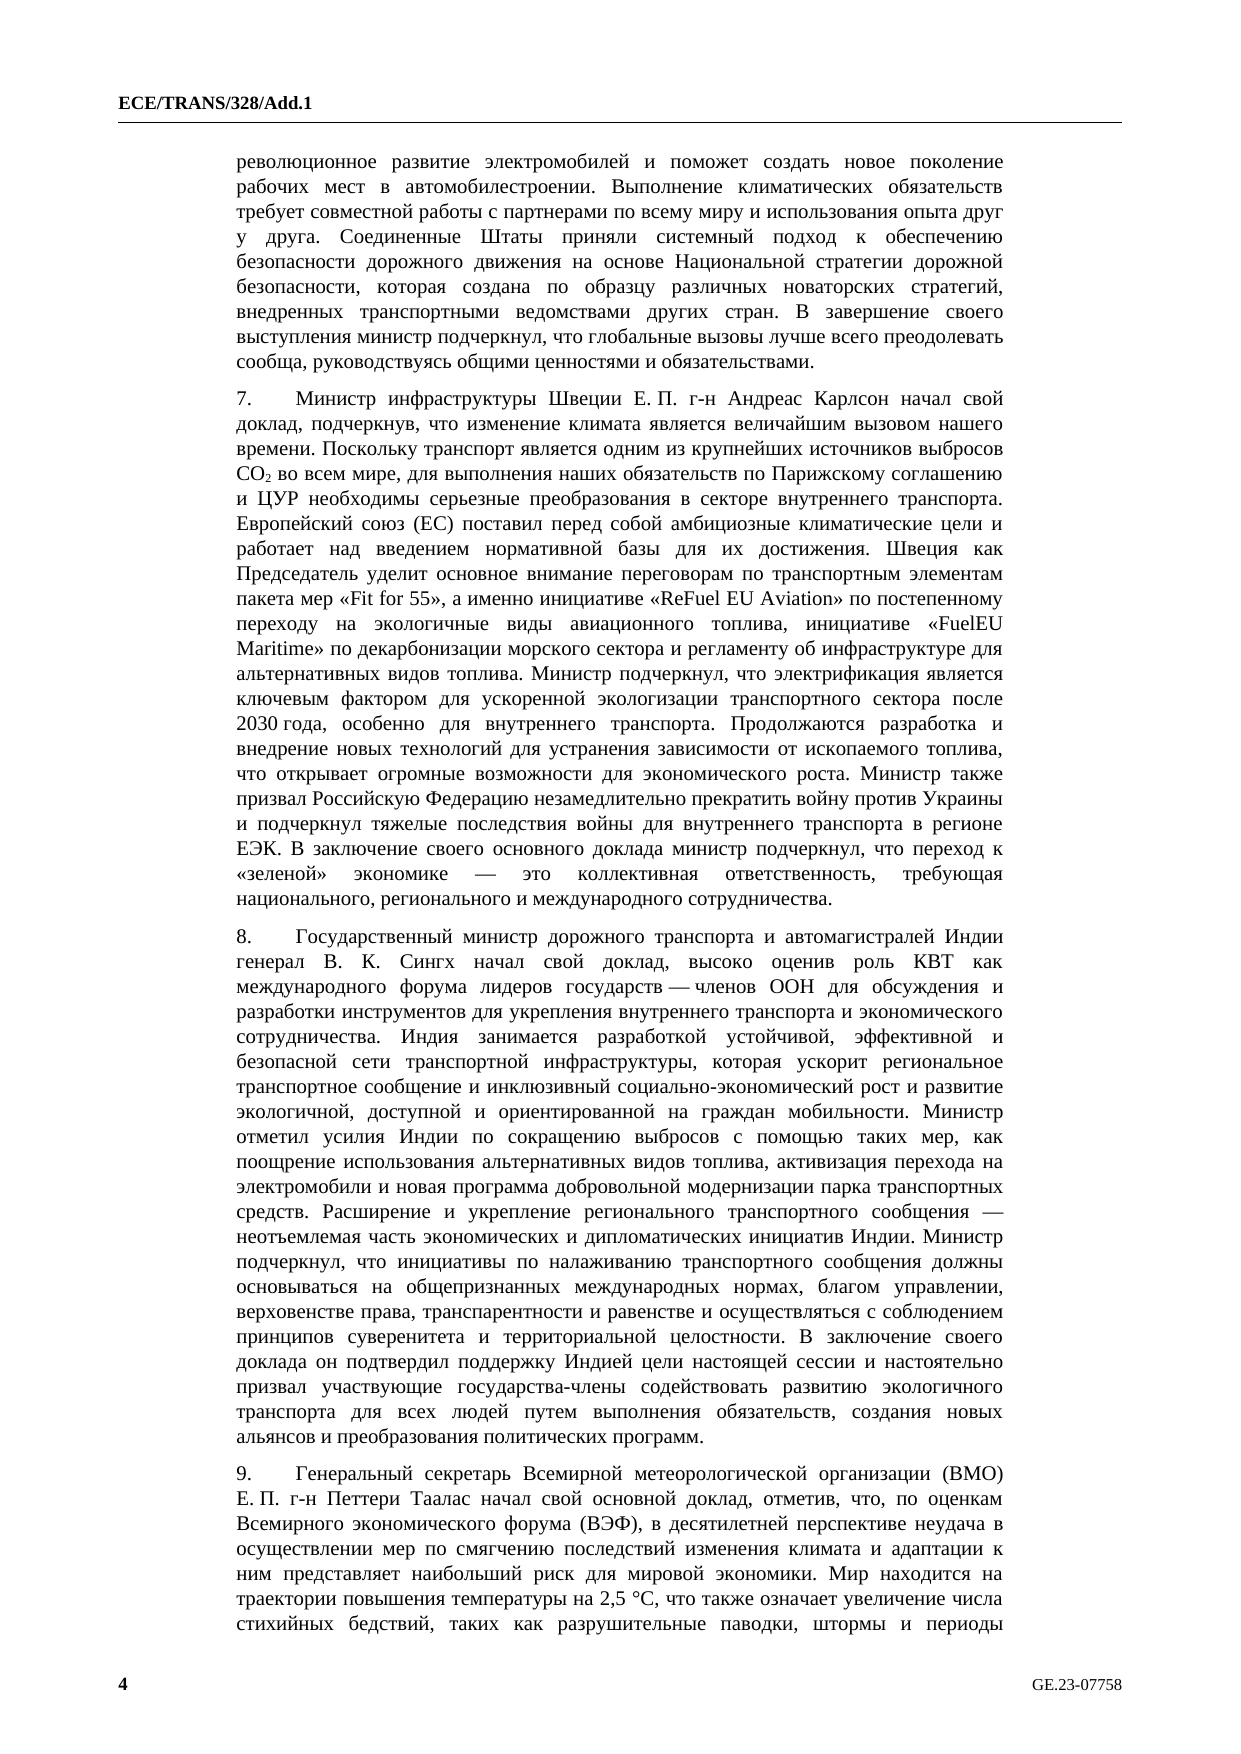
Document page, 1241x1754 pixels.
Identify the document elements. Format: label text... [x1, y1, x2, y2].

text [236, 148, 1004, 373]
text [236, 1460, 1004, 1635]
text 8. Государственный министр дорожного транспорта и автомагистралей Индии генерал В. К. Сингх начал свой доклад, высоко оценив роль КВТ как международного форума лидеров государств — членов ООН для обсуждения и разработки инструментов для укрепления внутреннего транспорта и экономического сотрудничества. Индия занимается разработкой устойчивой, эффективной и безопасной сети транспортной инфраструктуры, которая ускорит региональное транспортное сообщение и инклюзивный социально-экономический рост и развитие экологичной, доступной и ориентированной на граждан мобильности. Министр отметил усилия Индии по сокращению выбросов с помощью таких мер, как поощрение использования альтернативных видов топлива, активизация перехода на электромобили и новая программа добровольной модернизации парка транспортных средств. Расширение и укрепление регионального транспортного сообщения — неотъемлемая часть экономических и дипломатических инициатив Индии. Министр подчеркнул, что инициативы по налаживанию транспортного сообщения должны основываться на общепризнанных международных нормах, благом управлении, верховенстве права, транспарентности и равенстве и осуществляться с соблюдением принципов суверенитета и территориальной целостности. В заключение своего доклада он подтвердил поддержку Индией цели настоящей сессии и настоятельно призвал участвующие государства-члены содействовать развитию экологичного транспорта для всех людей путем выполнения обязательств, создания новых альянсов и преобразования политических программ. [236, 923, 1004, 1448]
text 7. Министр инфраструктуры Швеции Е. П. г-н Андреас Карлсон начал свой доклад, подчеркнув, что изменение климата является величайшим вызовом нашего времени. Поскольку транспорт является одним из крупнейших источников выбросов CO2 во всем мире, для выполнения наших обязательств по Парижскому соглашению и ЦУР необходимы серьезные преобразования в секторе внутреннего транспорта. Европейский союз (ЕС) поставил перед собой амбициозные климатические цели и работает над введением нормативной базы для их достижения. Швеция как Председатель уделит основное внимание переговорам по транспортным элементам пакета мер «Fit for 55», а именно инициативе «ReFuel EU Aviation» по постепенному переходу на экологичные виды авиационного топлива, инициативе «FuelEU Maritime» по декарбонизации морского сектора и регламенту об инфраструктуре для альтернативных видов топлива. Министр подчеркнул, что электрификация является ключевым фактором для ускоренной экологизации транспортного сектора после 2030 года, особенно для внутреннего транспорта. Продолжаются разработка и внедрение новых технологий для устранения зависимости от ископаемого топлива, что открывает огромные возможности для экономического роста. Министр также призвал Российскую Федерацию незамедлительно прекратить войну против Украины и подчеркнул тяжелые последствия войны для внутреннего транспорта в регионе ЕЭК. В заключение своего основного доклада министр подчеркнул, что переход к «зеленой» экономике — это коллективная ответственность, требующая национального, регионального и международного сотрудничества. [236, 385, 1004, 910]
